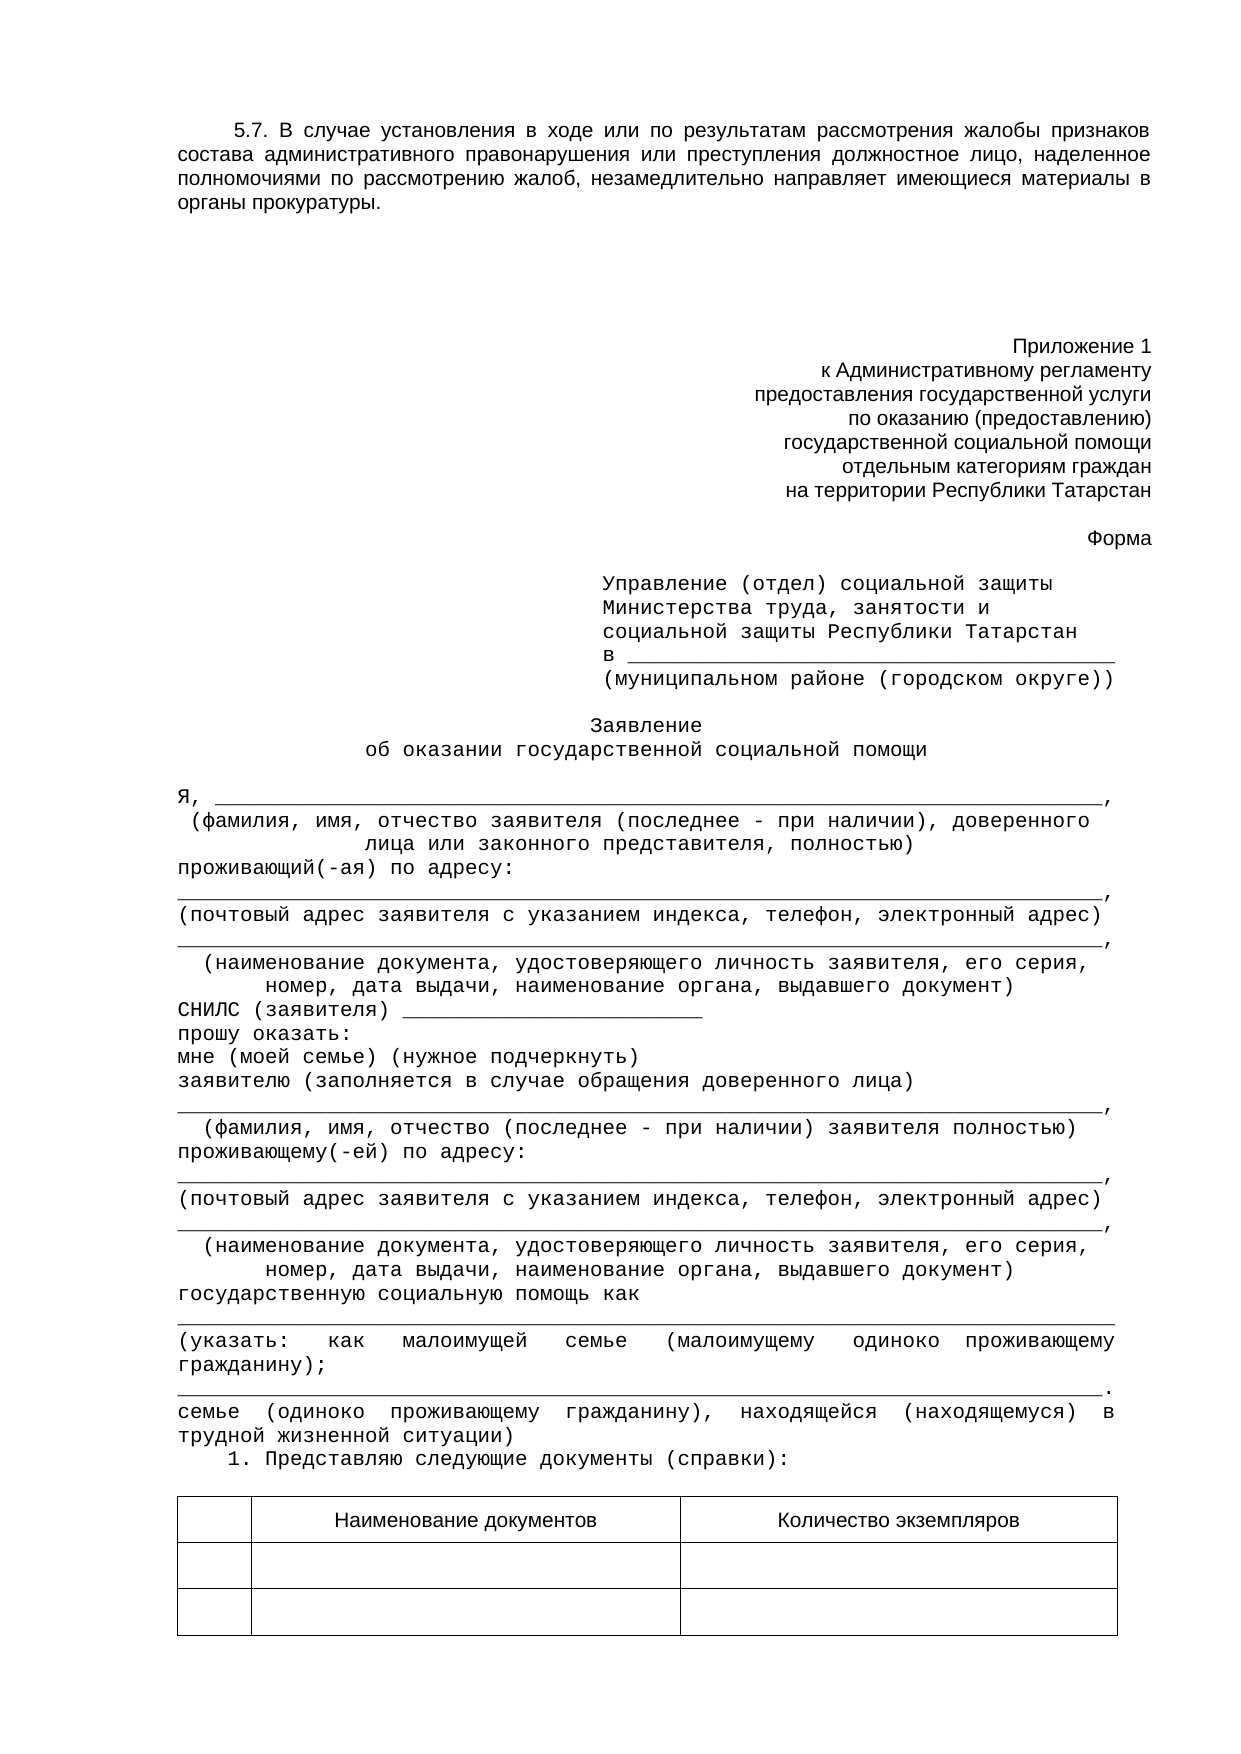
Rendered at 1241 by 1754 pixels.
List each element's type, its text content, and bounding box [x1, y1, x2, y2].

table_cell [252, 1543, 680, 1588]
text (наименование документа, удостоверяющего личность заявителя, его серия, [177, 1235, 1152, 1259]
text проживающему(-ей) по адресу: [177, 1141, 1152, 1164]
text к Административному регламенту [177, 358, 1152, 382]
table_cell [178, 1589, 251, 1634]
text социальной защиты Республики Татарстан [177, 621, 1152, 644]
table_cell [681, 1543, 1117, 1588]
text прошу оказать: [177, 1023, 1152, 1046]
text Приложение 1 [177, 334, 1152, 358]
text __________________________________________________________________________, [177, 1093, 1152, 1117]
text __________________________________________________________________________, [177, 881, 1152, 904]
text Я, _______________________________________________________________________, [177, 786, 1152, 810]
text (фамилия, имя, отчество заявителя (последнее - при наличии), доверенного [177, 810, 1152, 833]
text Заявление [177, 715, 1152, 739]
text заявителю (заполняется в случае обращения доверенного лица) [177, 1070, 1152, 1093]
text предоставления государственной услуги [177, 382, 1152, 406]
text Управление (отдел) социальной защиты [177, 573, 1152, 597]
text государственной социальной помощи [177, 429, 1152, 453]
text (почтовый адрес заявителя с указанием индекса, телефон, электронный адрес) [177, 1188, 1152, 1212]
text (муниципальном районе (городском округе)) [177, 668, 1152, 692]
text (указать: как малоимущей семье (малоимущему одиноко проживающему [177, 1330, 1152, 1354]
text проживающий(-ая) по адресу: [177, 857, 1152, 881]
table_header [178, 1497, 251, 1542]
text трудной жизненной ситуации) [177, 1424, 1152, 1448]
text (фамилия, имя, отчество (последнее - при наличии) заявителя полностью) [177, 1117, 1152, 1141]
text в _______________________________________ [177, 644, 1152, 668]
table_cell [252, 1589, 680, 1634]
text семье (одиноко проживающему гражданину), находящейся (находящемуся) в [177, 1401, 1152, 1424]
text государственную социальную помощь как [177, 1283, 1152, 1306]
text гражданину); [177, 1354, 1152, 1377]
text номер, дата выдачи, наименование органа, выдавшего документ) [177, 1259, 1152, 1283]
text ___________________________________________________________________________ [177, 1306, 1152, 1330]
text 1. Представляю следующие документы (справки): [177, 1448, 1152, 1472]
text номер, дата выдачи, наименование органа, выдавшего документ) [177, 975, 1152, 999]
text __________________________________________________________________________, [177, 1164, 1152, 1188]
text Форма [177, 525, 1152, 549]
text (наименование документа, удостоверяющего личность заявителя, его серия, [177, 952, 1152, 975]
text мне (моей семье) (нужное подчеркнуть) [177, 1046, 1152, 1070]
text на территории Республики Татарстан [177, 477, 1152, 501]
text лица или законного представителя, полностью) [177, 833, 1152, 857]
table_header Наименование документов [252, 1497, 680, 1542]
text (почтовый адрес заявителя с указанием индекса, телефон, электронный адрес) [177, 904, 1152, 928]
table_cell [681, 1589, 1117, 1634]
text по оказанию (предоставлению) [177, 406, 1152, 429]
table_cell [178, 1543, 251, 1588]
text __________________________________________________________________________, [177, 928, 1152, 952]
table_header Количество экземпляров [681, 1497, 1117, 1542]
text об оказании государственной социальной помощи [177, 739, 1152, 762]
text 5.7. В случае установления в ходе или по результатам рассмотрения жалобы признаков состава административного правонарушения или преступления должностное лицо, наделенное полномочиями по рассмотрению жалоб, незамедлительно направляет имеющиеся материалы в органы прокуратуры. [177, 118, 1152, 214]
text Министерства труда, занятости и [177, 597, 1152, 621]
text __________________________________________________________________________, [177, 1212, 1152, 1235]
text __________________________________________________________________________. [177, 1377, 1152, 1401]
text отдельным категориям граждан [177, 453, 1152, 477]
text СНИЛС (заявителя) ________________________ [177, 999, 1152, 1023]
